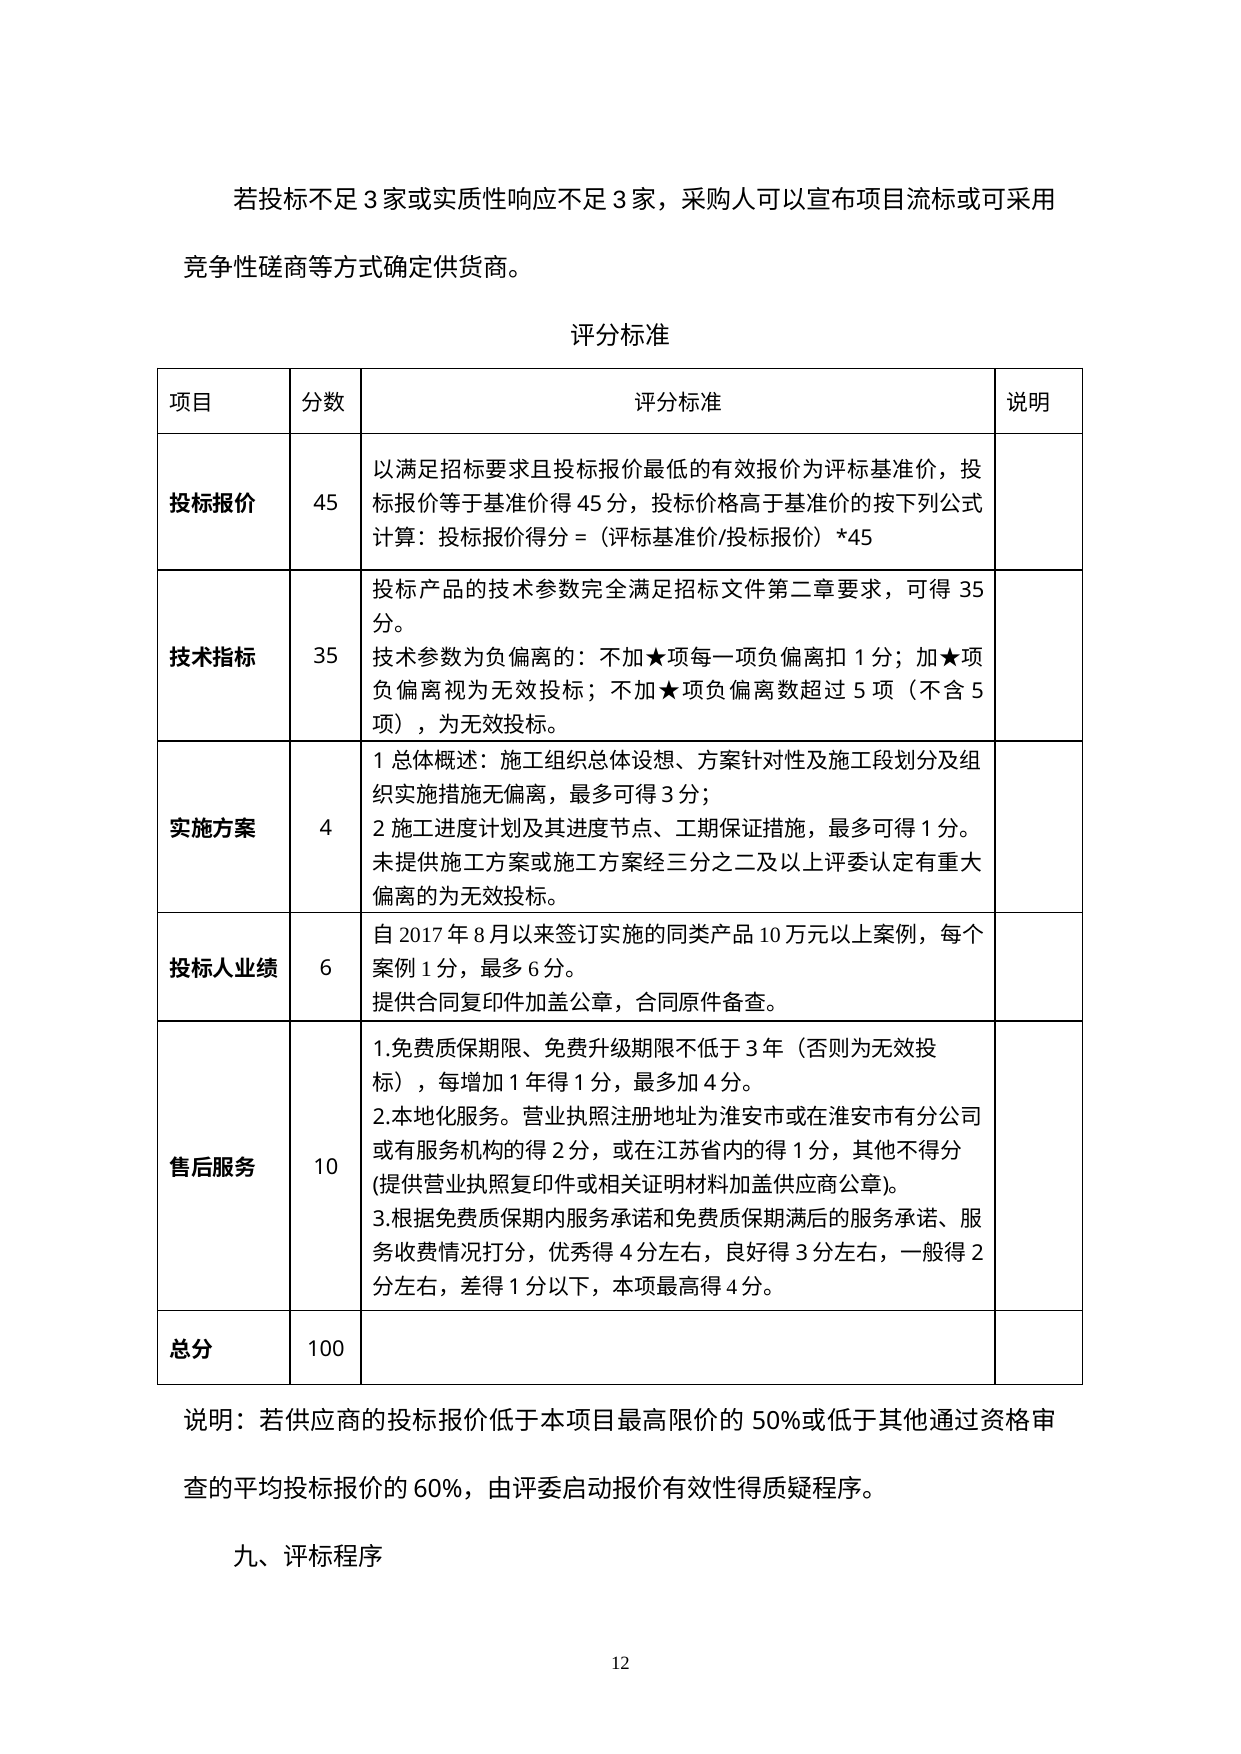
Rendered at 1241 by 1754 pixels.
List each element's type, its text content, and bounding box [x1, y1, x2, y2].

table_cell 投标人业绩 [158, 913, 289, 1020]
table_header 评分标准 [362, 369, 994, 432]
table_header 说明 [996, 369, 1082, 432]
table_cell [996, 742, 1082, 912]
text 评分标准 [183, 300, 1057, 368]
table_cell 总分 [158, 1311, 289, 1384]
table_cell 100 [291, 1311, 360, 1384]
table_cell 实施方案 [158, 742, 289, 912]
table_cell 售后服务 [158, 1022, 289, 1310]
table_cell [996, 1022, 1082, 1310]
table_cell 4 [291, 742, 360, 912]
table_cell 投标产品的技术参数完全满足招标文件第二章要求，可得35分。 技术参数为负偏离的：不加★项每一项负偏离扣1分；加★项负偏离视为无效投标；不加★项负偏离数超过5项（不含5项），为无效投标。 [362, 571, 994, 740]
table_cell 以满足招标要求且投标报价最低的有效报价为评标基准价，投标报价等于基准价得45分，投标价格高于基准价的按下列公式计算：投标报价得分 =（评标基准价/投标报价）*45 [362, 434, 994, 569]
table_cell [996, 1311, 1082, 1384]
table_cell 35 [291, 571, 360, 740]
table_header 分数 [291, 369, 360, 432]
text 若投标不足3家或实质性响应不足3家，采购人可以宣布项目流标或可采用竞争性磋商等方式确定供货商。 [183, 164, 1057, 300]
table_header 项目 [158, 369, 289, 432]
table_cell 10 [291, 1022, 360, 1310]
table_cell [996, 571, 1082, 740]
table_cell 投标报价 [158, 434, 289, 569]
table_cell [996, 434, 1082, 569]
table_cell 6 [291, 913, 360, 1020]
table_cell [996, 913, 1082, 1020]
table_cell 1.免费质保期限、免费升级期限不低于3年（否则为无效投标），每增加1年得1分，最多加4分。 2.本地化服务。营业执照注册地址为淮安市或在淮安市有分公司或有服务机构的得2分，或在江苏省内的得1分，其他不得分(提供营业执照复印件或相关证明材料加盖供应商公章)。 3.根据免费质保期内服务承诺和免费质保期满后的服务承诺、服务收费情况打分，优秀得4分左右，良好得3分左右，一般得2分左右，差得1分以下，本项最高得4分。 [362, 1022, 994, 1310]
table_cell 技术指标 [158, 571, 289, 740]
table_cell 自2017年8月以来签订实施的同类产品10万元以上案例，每个案例1分，最多6分。 提供合同复印件加盖公章，合同原件备查。 [362, 913, 994, 1020]
table_cell 1 总体概述：施工组织总体设想、方案针对性及施工段划分及组织实施措施无偏离，最多可得3分； 2 施工进度计划及其进度节点、工期保证措施，最多可得1分。 未提供施工方案或施工方案经三分之二及以上评委认定有重大偏离的为无效投标。 [362, 742, 994, 912]
text 九、评标程序 [183, 1521, 1057, 1589]
text 说明：若供应商的投标报价低于本项目最高限价的50%或低于其他通过资格审查的平均投标报价的60%，由评委启动报价有效性得质疑程序。 [183, 1385, 1057, 1521]
table_cell 45 [291, 434, 360, 569]
table_cell [362, 1311, 994, 1384]
